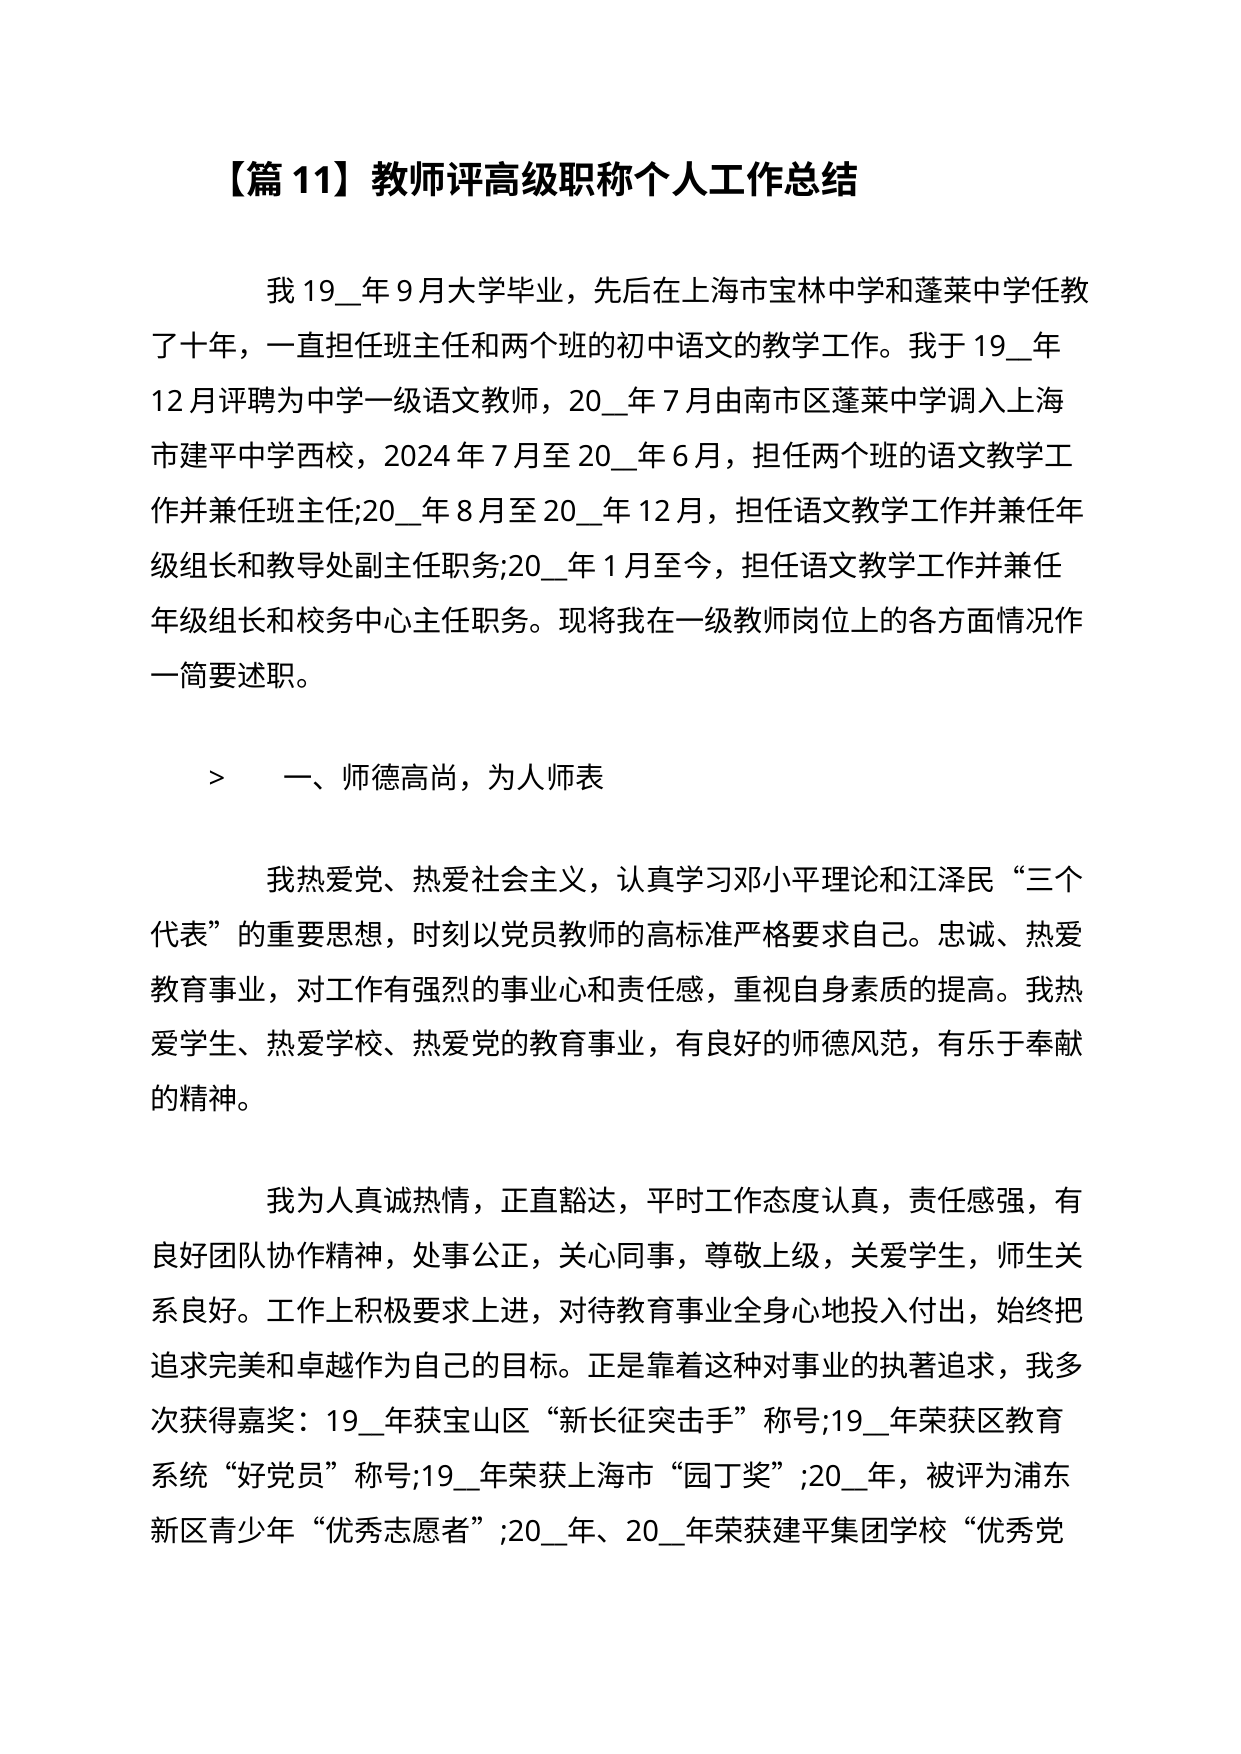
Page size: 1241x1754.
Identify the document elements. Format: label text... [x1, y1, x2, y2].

text 我热爱党、热爱社会主义，认真学习邓小平理论和江泽民“三个代表”的重要思想，时刻以党员教师的高标准严格要求自己。忠诚、热爱教育事业，对工作有强烈的事业心和责任感，重视自身素质的提高。我热爱学生、热爱学校、热爱党的教育事业，有良好的师德风范，有乐于奉献的精神。 [150, 856, 1090, 1118]
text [150, 1178, 1090, 1549]
text 我19__年9月大学毕业，先后在上海市宝林中学和蓬莱中学任教了十年，一直担任班主任和两个班的初中语文的教学工作。我于19__年12月评聘为中学一级语文教师，20__年7月由南市区蓬莱中学调入上海市建平中学西校，2024年7月至20__年6月，担任两个班的语文教学工作并兼任班主任;20__年8月至20__年12月，担任语文教学工作并兼任年级组长和教导处副主任职务;20__年1月至今，担任语文教学工作并兼任年级组长和校务中心主任职务。现将我在一级教师岗位上的各方面情况作一简要述职。 [150, 268, 1090, 695]
text > 一、师德高尚，为人师表 [150, 754, 1090, 797]
text 【篇11】教师评高级职称个人工作总结 [150, 150, 1090, 204]
